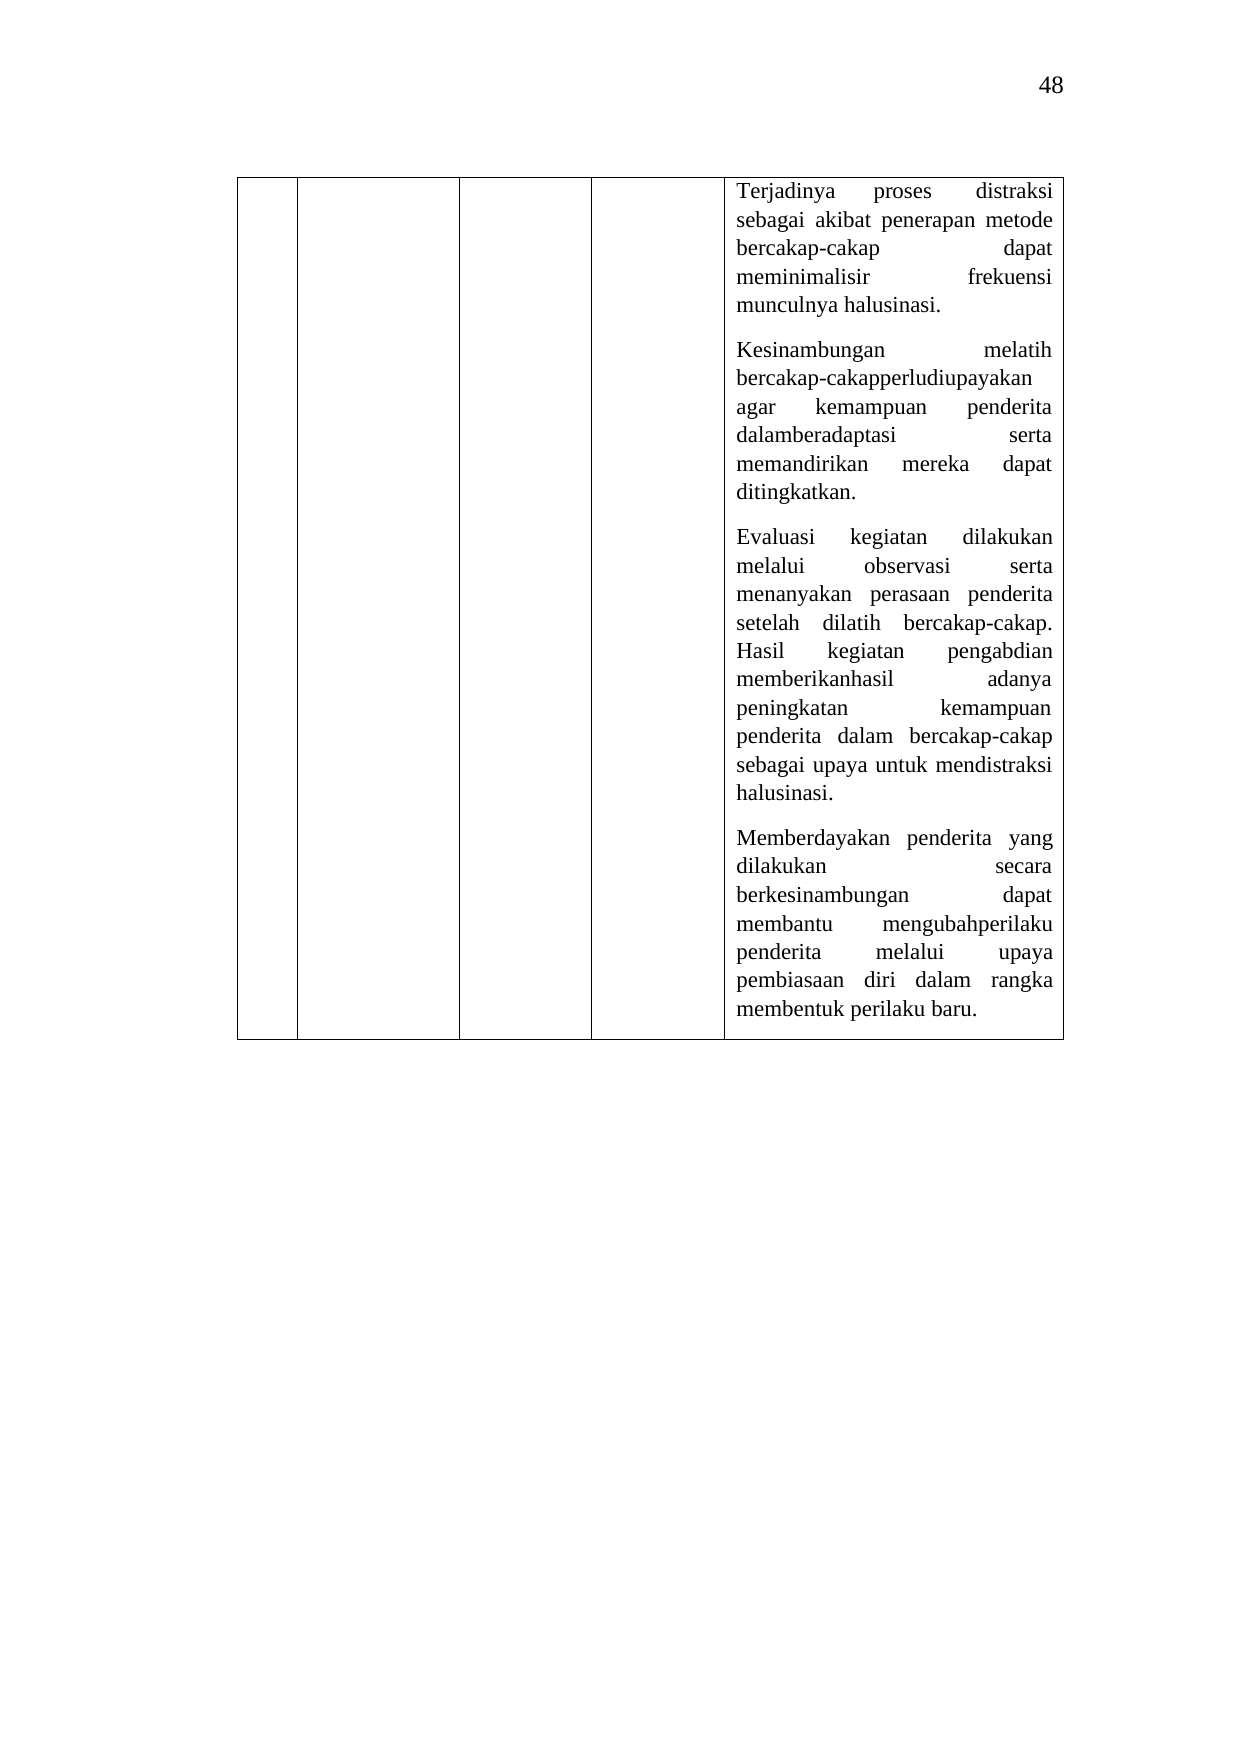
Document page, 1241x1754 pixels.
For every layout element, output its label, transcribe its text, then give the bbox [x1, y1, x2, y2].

table_header Terjadinya proses distraksi sebagai akibat penerapan metode bercakap-cakap dapat meminimalisir frekuensi munculnya halusinasi. Kesinambungan melatih bercakap-cakapperludiupayakan agar kemampuan penderita dalamberadaptasi serta memandirikan mereka dapat ditingkatkan. Evaluasi kegiatan dilakukan melalui observasi serta menanyakan perasaan penderita setelah dilatih bercakap-cakap. Hasil kegiatan pengabdian memberikanhasil adanya peningkatan kemampuan penderita dalam bercakap-cakap sebagai upaya untuk mendistraksi halusinasi. Memberdayakan penderita yang dilakukan secara berkesinambungan dapat membantu mengubahperilaku penderita melalui upaya pembiasaan diri dalam rangka membentuk perilaku baru. [725, 178, 1063, 1039]
table_header [238, 178, 297, 1039]
table_header [592, 178, 724, 1039]
table_header [298, 178, 459, 1039]
table_header [460, 178, 591, 1039]
